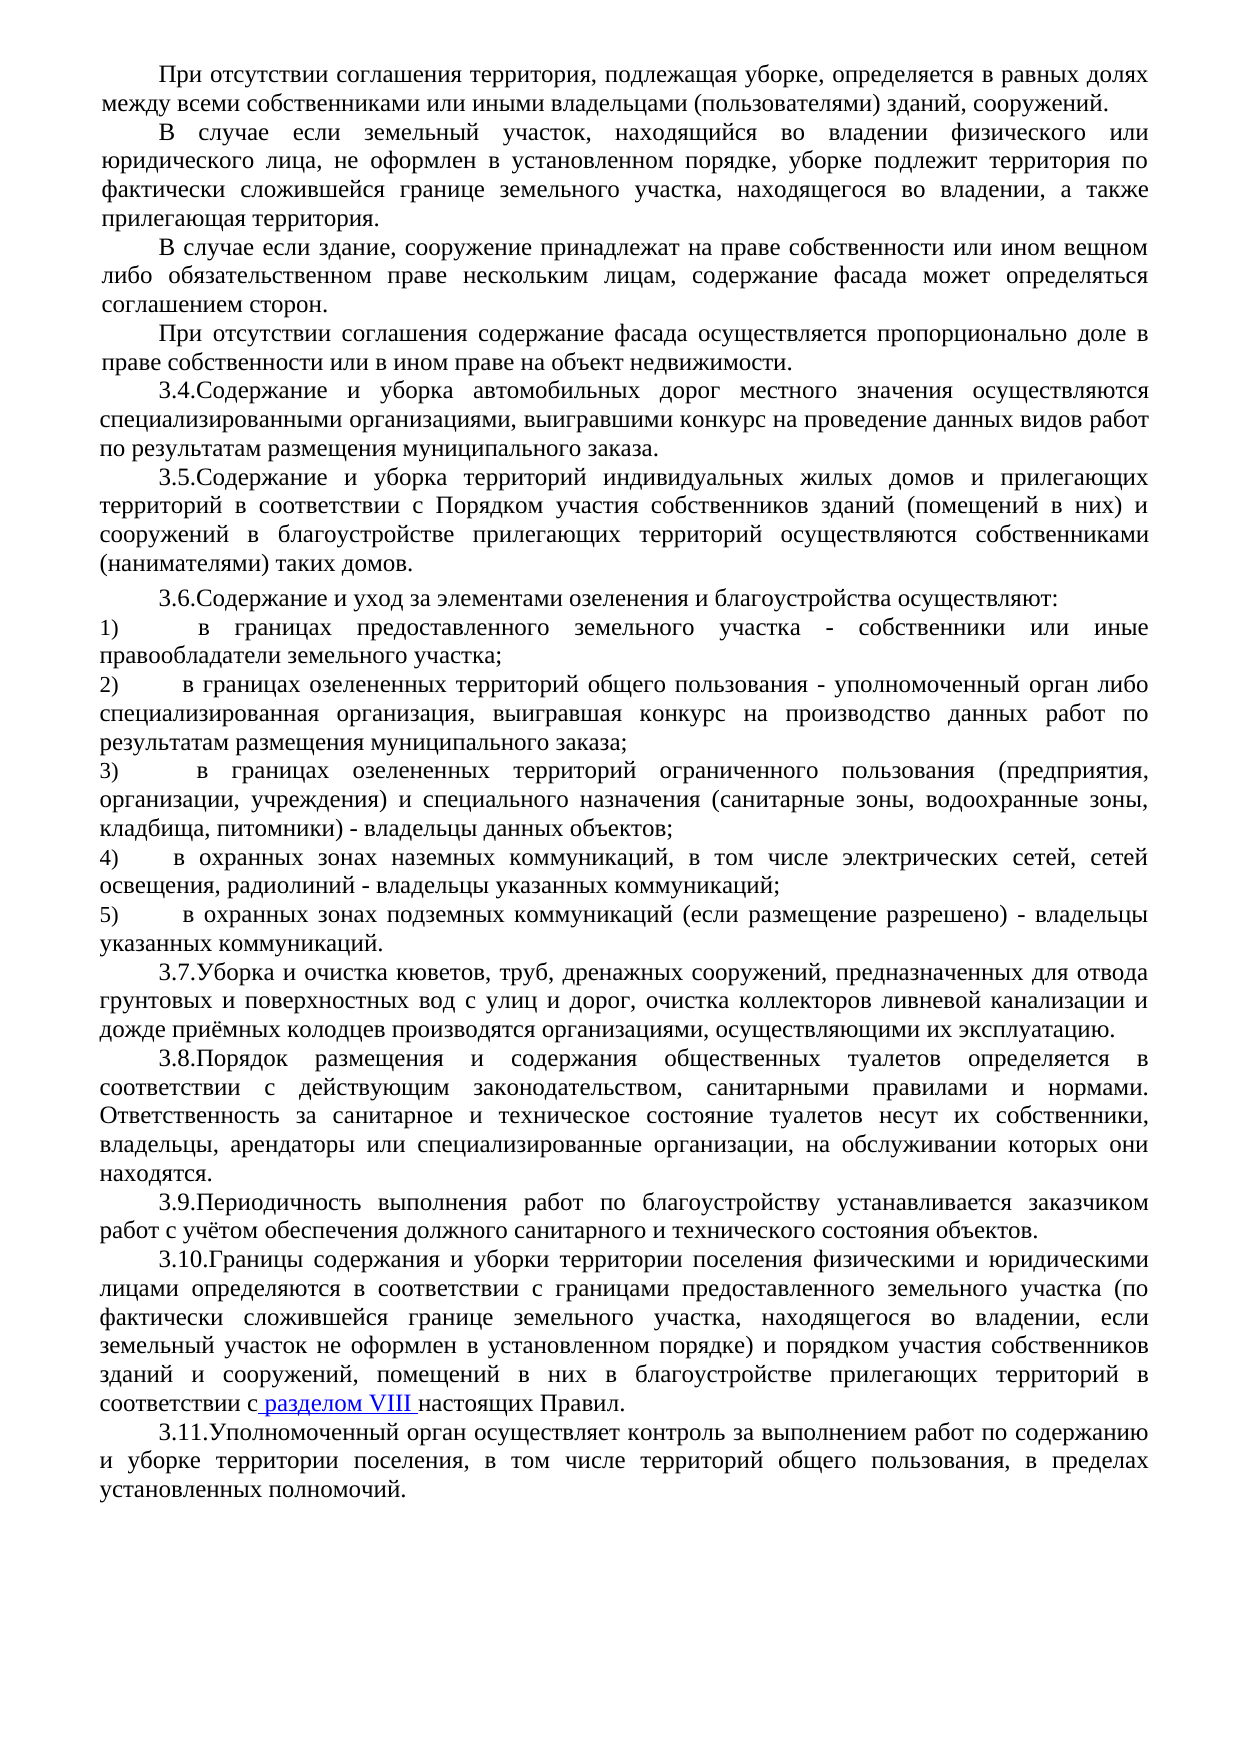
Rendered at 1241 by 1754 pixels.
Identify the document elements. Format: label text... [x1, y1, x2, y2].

text В случае если земельный участок, находящийся во владении физического или юридического лица, не оформлен в установленном порядке, уборке подлежит территория по фактически сложившейся границе земельного участка, находящегося во владении, а также прилегающая территория. [101, 117, 1149, 232]
text 3.11.Уполномоченный орган осуществляет контроль за выполнением работ по содержанию и уборке территории поселения, в том числе территорий общего пользования, в пределах установленных полномочий. [99, 1417, 1149, 1503]
text 3.9.Периодичность выполнения работ по благоустройству устанавливается заказчиком работ с учётом обеспечения должного санитарного и технического состояния объектов. [99, 1187, 1149, 1244]
list в границах предоставленного земельного участка - собственники или иные правообладатели земельного участка; [99, 612, 1149, 669]
text 3.8.Порядок размещения и содержания общественных туалетов определяется в соответствии с действующим законодательством, санитарными правилами и нормами. Ответственность за санитарное и техническое состояние туалетов несут их собственники, владельцы, арендаторы или специализированные организации, на обслуживании которых они находятся. [99, 1043, 1149, 1187]
text 3.4.Содержание и уборка автомобильных дорог местного значения осуществляются специализированными организациями, выигравшими конкурс на проведение данных видов работ по результатам размещения муниципального заказа. [99, 375, 1149, 462]
list в границах озелененных территорий ограниченного пользования (предприятия, организации, учреждения) и специального назначения (санитарные зоны, водоохранные зоны, кладбища, питомники) - владельцы данных объектов; [99, 755, 1149, 842]
text В случае если здание, сооружение принадлежат на праве собственности или ином вещном либо обязательственном праве нескольким лицам, содержание фасада может определяться соглашением сторон. [101, 232, 1149, 318]
text При отсутствии соглашения территория, подлежащая уборке, определяется в равных долях между всеми собственниками или иными владельцами (пользователями) зданий, сооружений. [101, 59, 1149, 117]
text 3.10.Границы содержания и уборки территории поселения физическими и юридическими лицами определяются в соответствии с границами предоставленного земельного участка (по фактически сложившейся границе земельного участка, находящегося во владении, если земельный участок не оформлен в установленном порядке) и порядком участия собственников зданий и сооружений, помещений в них в благоустройстве прилегающих территорий в соответствии с разделом VIII настоящих Правил. [99, 1244, 1149, 1417]
list в охранных зонах подземных коммуникаций (если размещение разрешено) - владельцы указанных коммуникаций. [99, 899, 1149, 957]
text При отсутствии соглашения содержание фасада осуществляется пропорционально доле в праве собственности или в ином праве на объект недвижимости. [101, 318, 1149, 375]
text 3.5.Содержание и уборка территорий индивидуальных жилых домов и прилегающих территорий в соответствии с Порядком участия собственников зданий (помещений в них) и сооружений в благоустройстве прилегающих территорий осуществляются собственниками (нанимателями) таких домов. [99, 462, 1149, 577]
text 3.6.Содержание и уход за элементами озеленения и благоустройства осуществляют: [99, 583, 1152, 612]
list в охранных зонах наземных коммуникаций, в том числе электрических сетей, сетей освещения, радиолиний - владельцы указанных коммуникаций; [99, 842, 1149, 899]
list в границах озелененных территорий общего пользования - уполномоченный орган либо специализированная организация, выигравшая конкурс на производство данных работ по результатам размещения муниципального заказа; [99, 669, 1149, 755]
text 3.7.Уборка и очистка кюветов, труб, дренажных сооружений, предназначенных для отвода грунтовых и поверхностных вод с улиц и дорог, очистка коллекторов ливневой канализации и дожде приёмных колодцев производятся организациями, осуществляющими их эксплуатацию. [99, 957, 1149, 1043]
